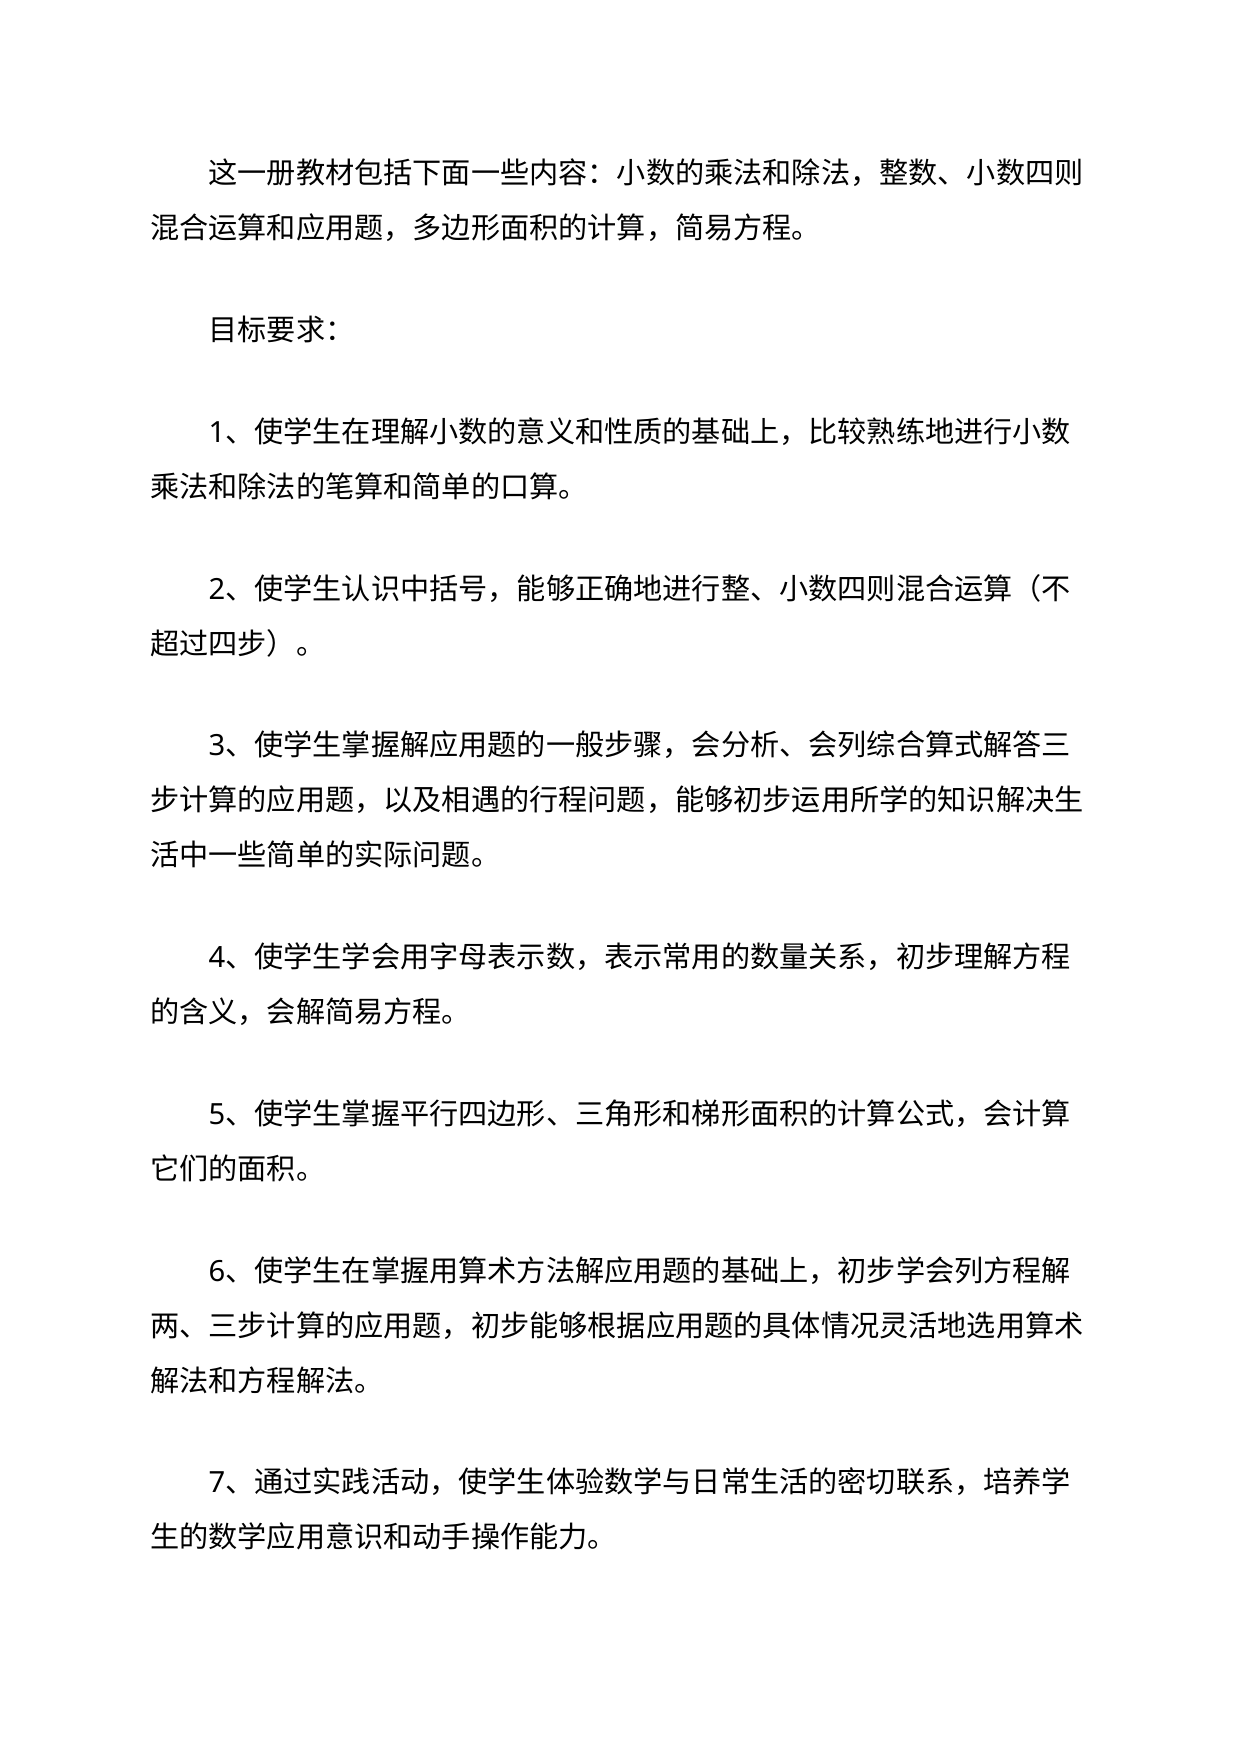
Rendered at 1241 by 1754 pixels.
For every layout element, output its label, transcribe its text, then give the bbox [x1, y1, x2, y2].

text 2、使学生认识中括号，能够正确地进行整、小数四则混合运算（不超过四步）。 [150, 565, 1090, 662]
text 1、使学生在理解小数的意义和性质的基础上，比较熟练地进行小数乘法和除法的笔算和简单的口算。 [150, 408, 1090, 506]
text 目标要求： [150, 307, 1090, 349]
text 3、使学生掌握解应用题的一般步骤，会分析、会列综合算式解答三步计算的应用题，以及相遇的行程问题，能够初步运用所学的知识解决生活中一些简单的实际问题。 [150, 722, 1090, 874]
text 7、通过实践活动，使学生体验数学与日常生活的密切联系，培养学生的数学应用意识和动手操作能力。 [150, 1459, 1090, 1556]
text 5、使学生掌握平行四边形、三角形和梯形面积的计算公式，会计算它们的面积。 [150, 1090, 1090, 1188]
text 6、使学生在掌握用算术方法解应用题的基础上，初步学会列方程解两、三步计算的应用题，初步能够根据应用题的具体情况灵活地选用算术解法和方程解法。 [150, 1247, 1090, 1399]
text 这一册教材包括下面一些内容：小数的乘法和除法，整数、小数四则混合运算和应用题，多边形面积的计算，简易方程。 [150, 150, 1090, 247]
text 4、使学生学会用字母表示数，表示常用的数量关系，初步理解方程的含义，会解简易方程。 [150, 934, 1090, 1031]
